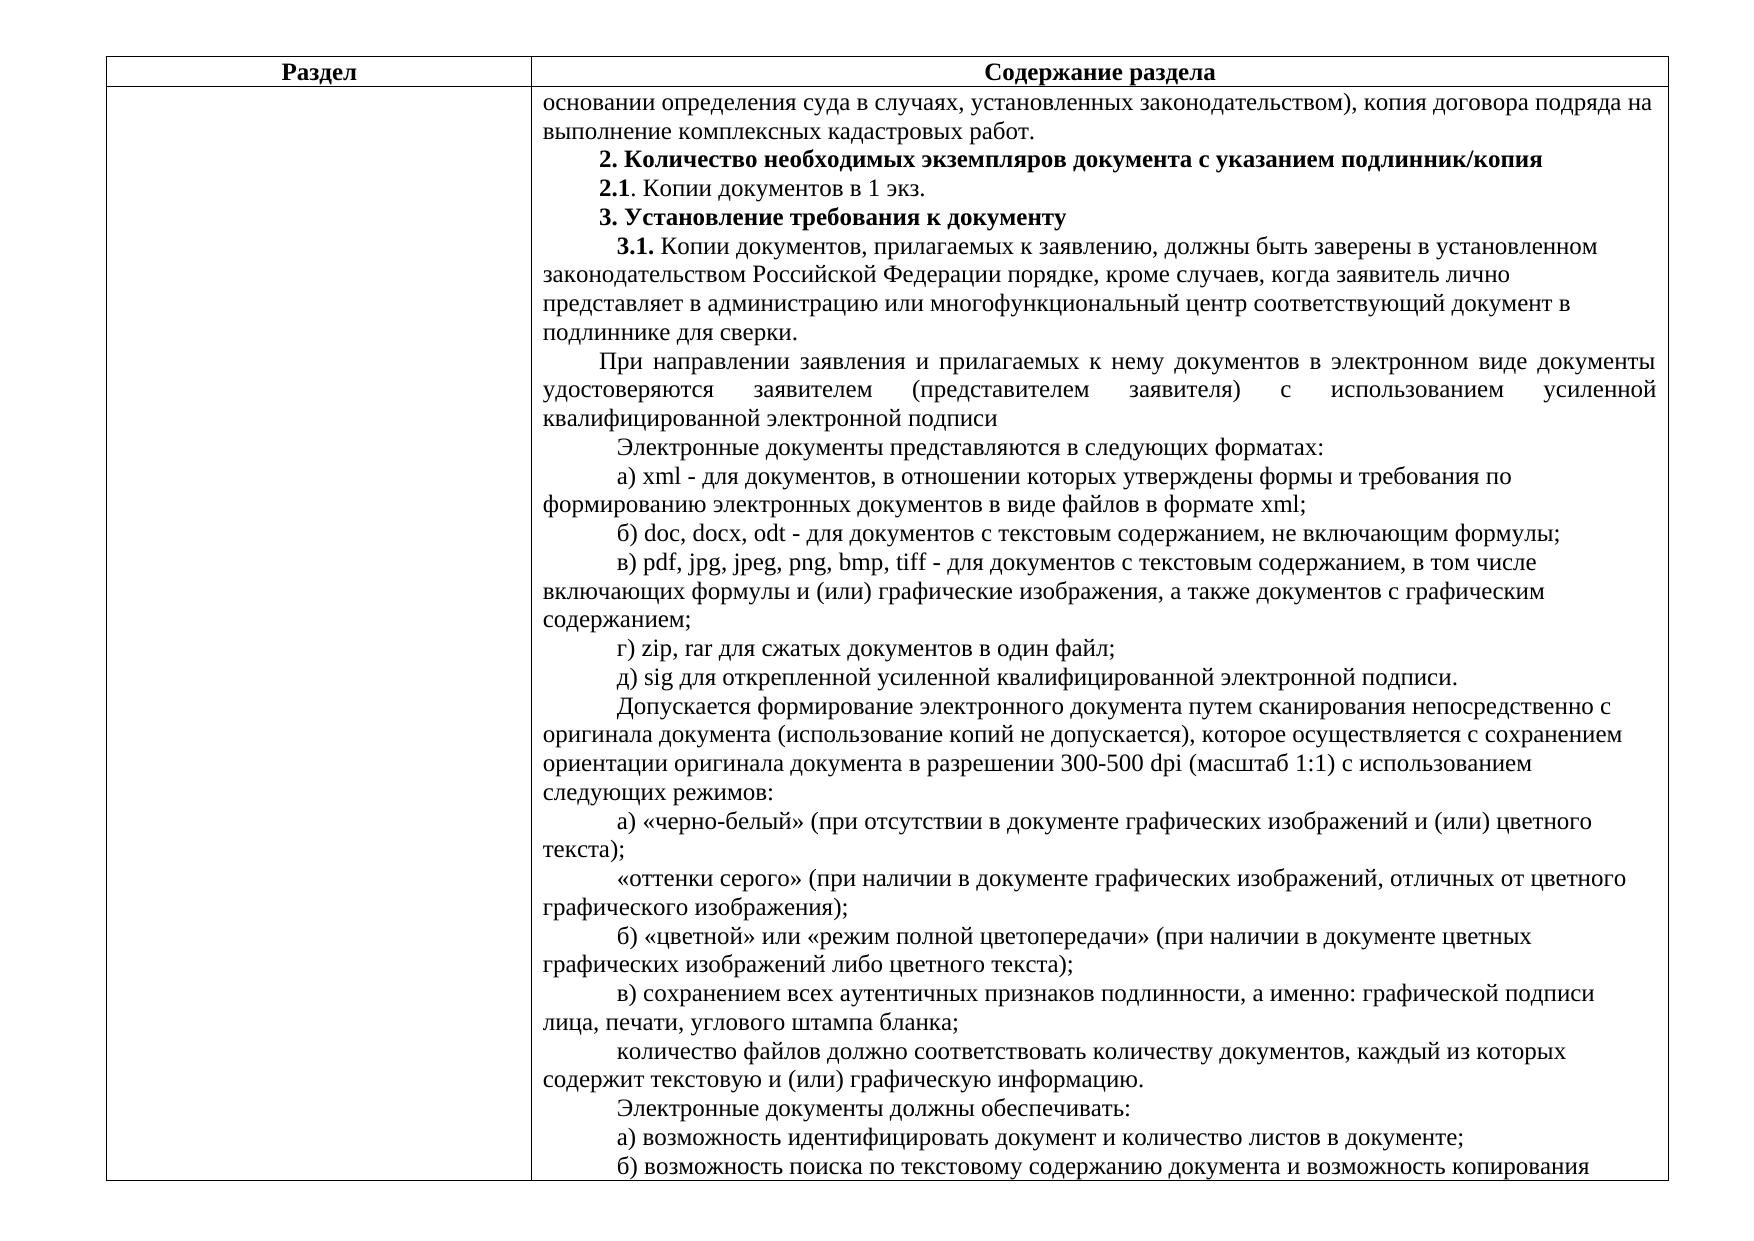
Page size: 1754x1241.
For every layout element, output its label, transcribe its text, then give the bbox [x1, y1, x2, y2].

table_header Раздел [107, 57, 531, 86]
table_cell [107, 87, 531, 1179]
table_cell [532, 87, 1668, 1179]
table_header Содержание раздела [532, 57, 1668, 86]
